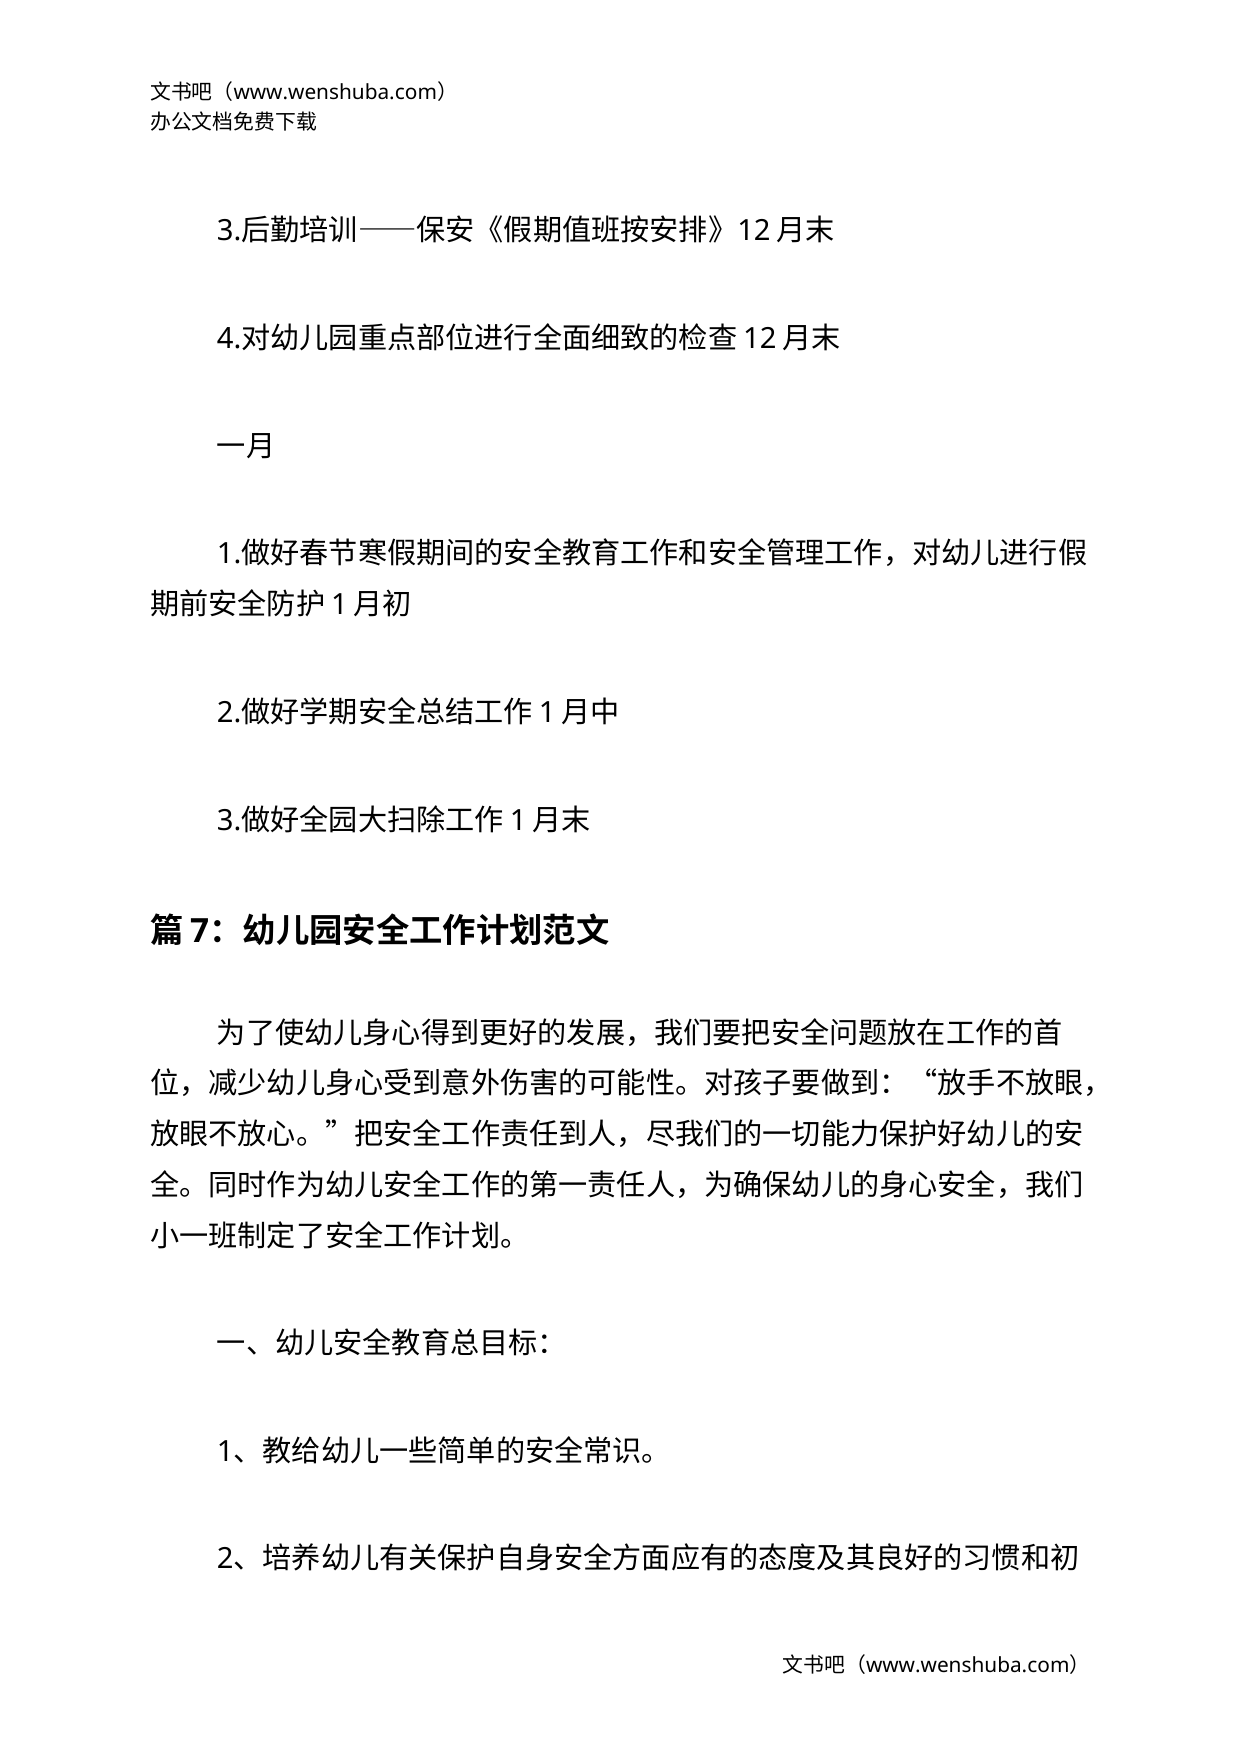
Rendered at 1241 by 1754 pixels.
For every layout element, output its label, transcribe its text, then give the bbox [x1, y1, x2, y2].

text 一、幼儿安全教育总目标： [150, 1320, 1090, 1362]
text 4.对幼儿园重点部位进行全面细致的检查12月末 [150, 314, 1090, 357]
text 3.做好全园大扫除工作1月末 [150, 796, 1090, 838]
text 篇7：幼儿园安全工作计划范文 [150, 904, 1090, 952]
text 为了使幼儿身心得到更好的发展，我们要把安全问题放在工作的首位，减少幼儿身心受到意外伤害的可能性。对孩子要做到：“放手不放眼，放眼不放心。”把安全工作责任到人，尽我们的一切能力保护好幼儿的安全。同时作为幼儿安全工作的第一责任人，为确保幼儿的身心安全，我们小一班制定了安全工作计划。 [150, 1009, 1090, 1254]
text 2.做好学期安全总结工作1月中 [150, 688, 1090, 731]
text 一月 [150, 422, 1090, 464]
text 3.后勤培训——保安《假期值班按安排》12月末 [150, 207, 1090, 249]
text 1、教给幼儿一些简单的安全常识。 [150, 1427, 1090, 1470]
text 1.做好春节寒假期间的安全教育工作和安全管理工作，对幼儿进行假期前安全防护1月初 [150, 530, 1090, 623]
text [150, 1535, 1090, 1577]
